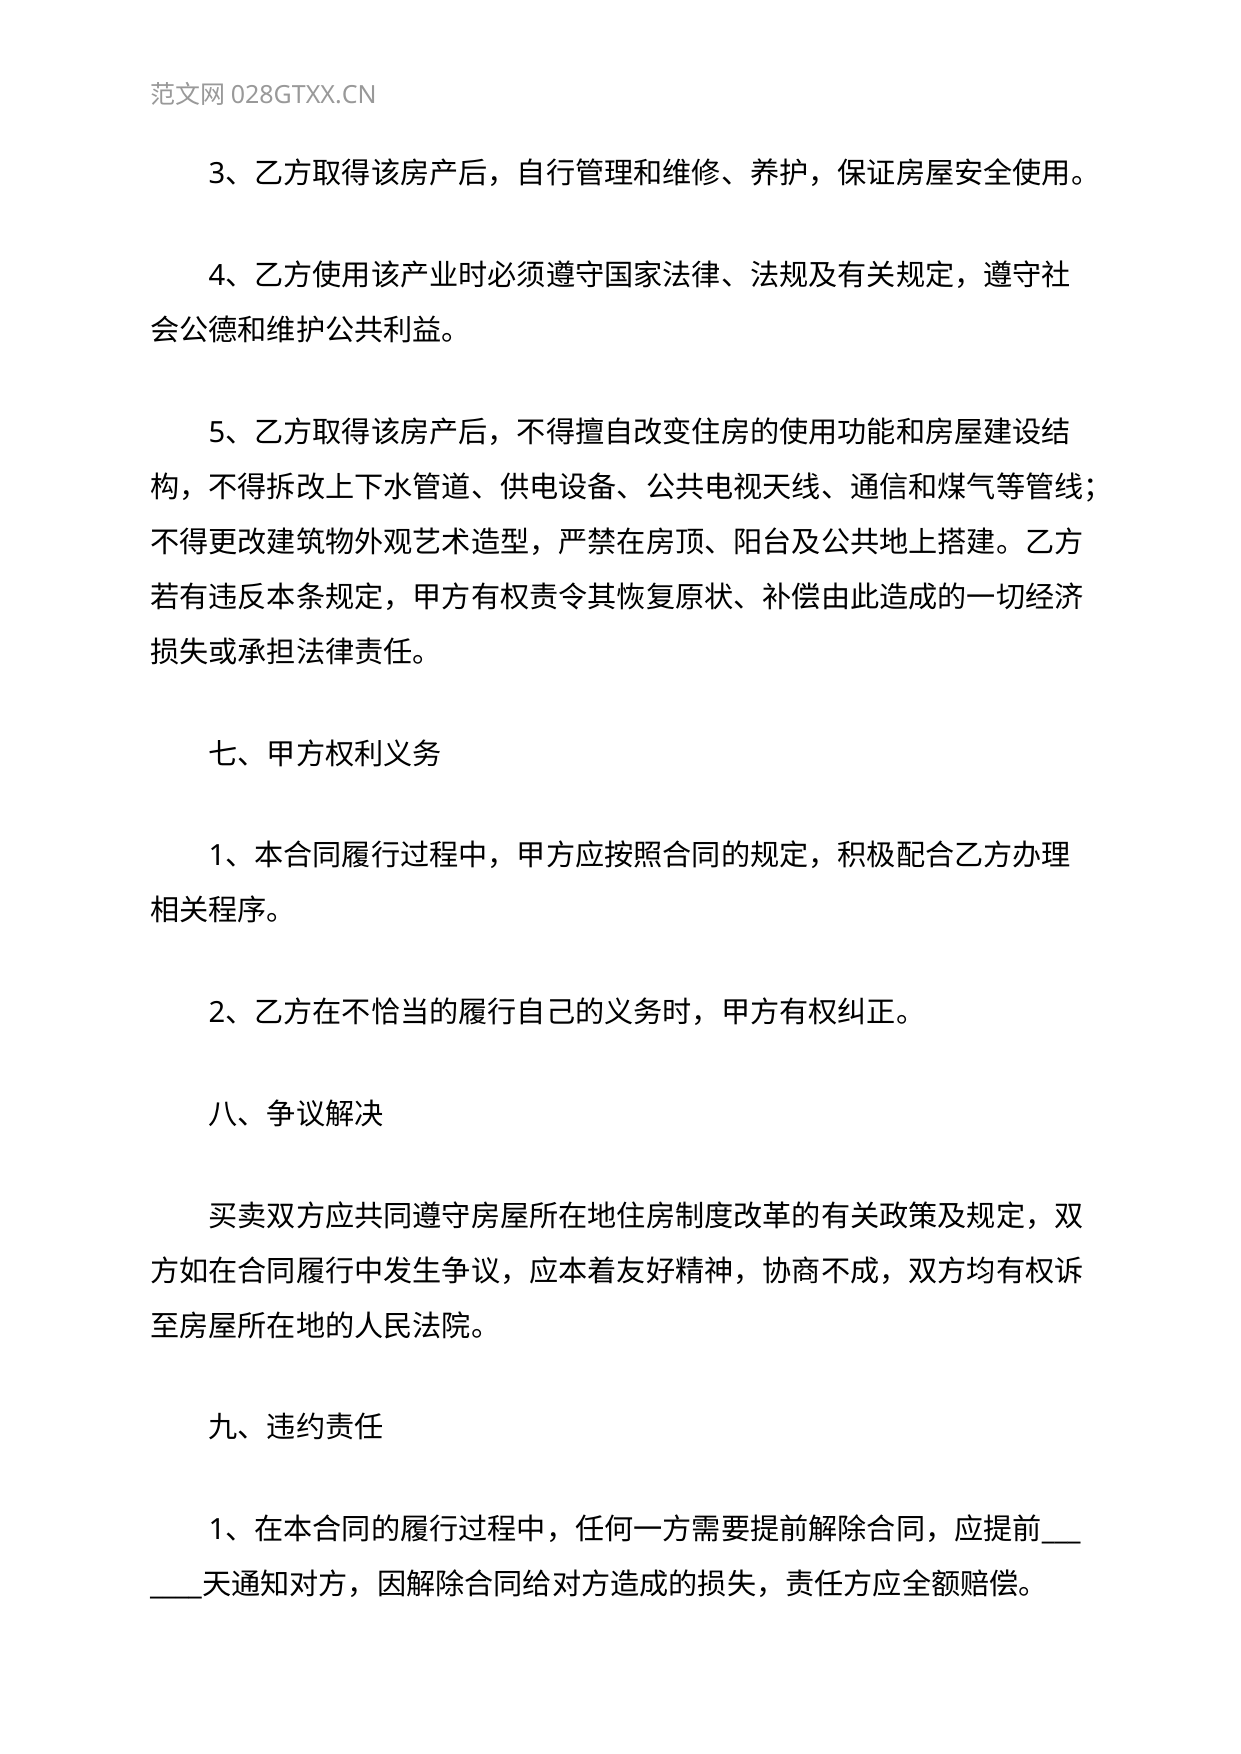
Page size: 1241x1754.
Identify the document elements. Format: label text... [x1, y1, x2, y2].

text 八、争议解决 [150, 1091, 1090, 1133]
text 3、乙方取得该房产后，自行管理和维修、养护，保证房屋安全使用。 [150, 150, 1090, 192]
text 七、甲方权利义务 [150, 730, 1090, 772]
text 5、乙方取得该房产后，不得擅自改变住房的使用功能和房屋建设结构，不得拆改上下水管道、供电设备、公共电视天线、通信和煤气等管线；不得更改建筑物外观艺术造型，严禁在房顶、阳台及公共地上搭建。乙方若有违反本条规定，甲方有权责令其恢复原状、补偿由此造成的一切经济损失或承担法律责任。 [150, 409, 1090, 671]
text 1、在本合同的履行过程中，任何一方需要提前解除合同，应提前_______天通知对方，因解除合同给对方造成的损失，责任方应全额赔偿。 [150, 1506, 1090, 1603]
text 2、乙方在不恰当的履行自己的义务时，甲方有权纠正。 [150, 989, 1090, 1031]
text 买卖双方应共同遵守房屋所在地住房制度改革的有关政策及规定，双方如在合同履行中发生争议，应本着友好精神，协商不成，双方均有权诉至房屋所在地的人民法院。 [150, 1192, 1090, 1344]
text 4、乙方使用该产业时必须遵守国家法律、法规及有关规定，遵守社会公德和维护公共利益。 [150, 252, 1090, 349]
text 九、违约责任 [150, 1404, 1090, 1446]
text 1、本合同履行过程中，甲方应按照合同的规定，积极配合乙方办理相关程序。 [150, 832, 1090, 929]
